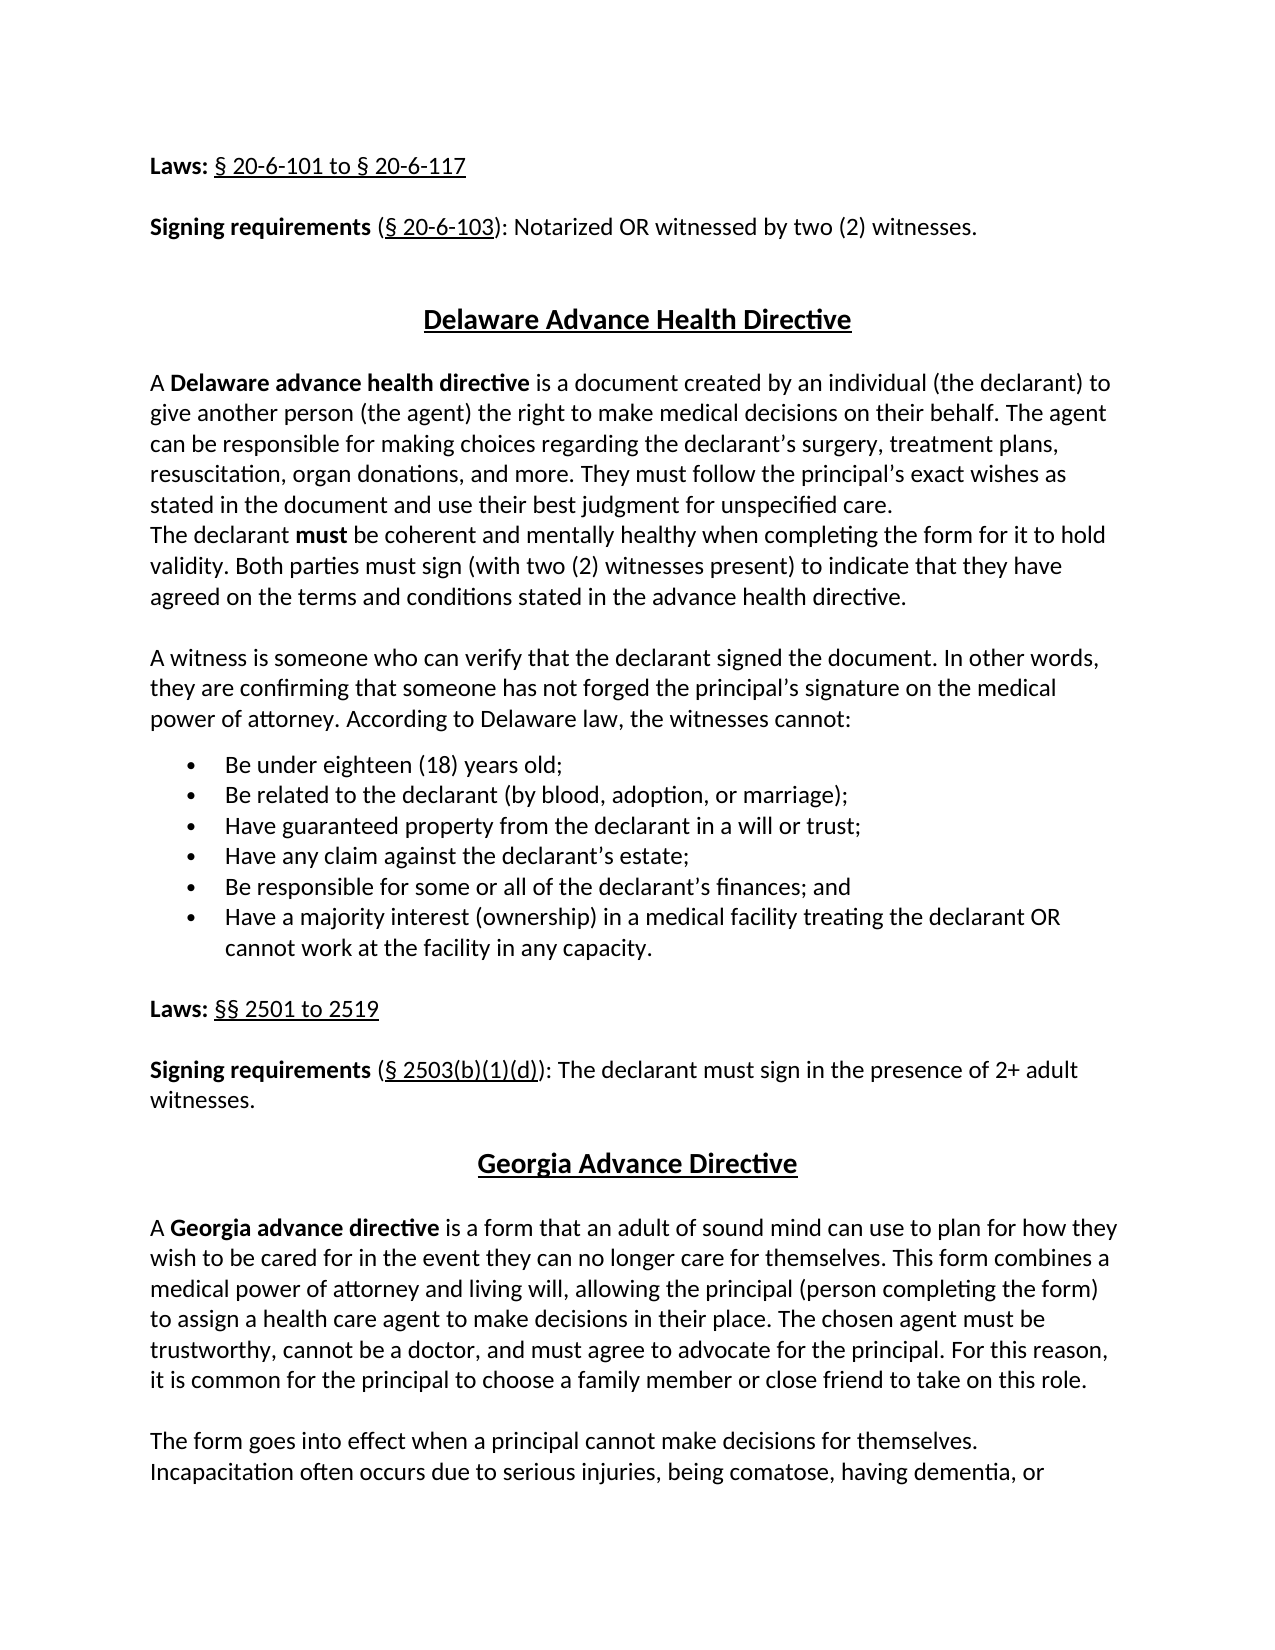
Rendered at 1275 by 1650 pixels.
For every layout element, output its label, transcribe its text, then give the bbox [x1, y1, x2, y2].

list Have a majority interest (ownership) in a medical facility treating the declarant OR cannot work at the facility in any capacity. [187, 901, 1125, 962]
text The declarant must be coherent and mentally healthy when completing the form for it to hold validity. Both parties must sign (with two (2) witnesses present) to indicate that they have agreed on the terms and conditions stated in the advance health directive. [150, 519, 1125, 611]
text Signing requirements (§ 2503(b)(1)(d)): The declarant must sign in the presence of 2+ adult witnesses. [150, 1054, 1125, 1115]
text Delaware Advance Health Directive [150, 301, 1125, 336]
list Be under eighteen (18) years old; [187, 749, 1125, 779]
text A witness is someone who can verify that the declarant signed the document. In other words, they are confirming that someone has not forged the principal’s signature on the medical power of attorney. According to Delaware law, the witnesses cannot: [150, 642, 1125, 733]
list Be responsible for some or all of the declarant’s finances; and [187, 871, 1125, 901]
text Laws: § 20-6-101 to § 20-6-117 [150, 150, 1125, 181]
list Have guaranteed property from the declarant in a will or trust; [187, 810, 1125, 840]
text A Delaware advance health directive is a document created by an individual (the declarant) to give another person (the agent) the right to make medical decisions on their behalf. The agent can be responsible for making choices regarding the declarant’s surgery, treatment plans, resuscitation, organ donations, and more. They must follow the principal’s exact wishes as stated in the document and use their best judgment for unspecified care. [150, 367, 1125, 519]
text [150, 1425, 1125, 1486]
list Be related to the declarant (by blood, adoption, or marriage); [187, 779, 1125, 810]
text Signing requirements (§ 20-6-103): Notarized OR witnessed by two (2) witnesses. [150, 211, 1125, 242]
text Georgia Advance Directive [150, 1146, 1125, 1181]
list Have any claim against the declarant’s estate; [187, 840, 1125, 871]
text Laws: §§ 2501 to 2519 [150, 993, 1125, 1023]
